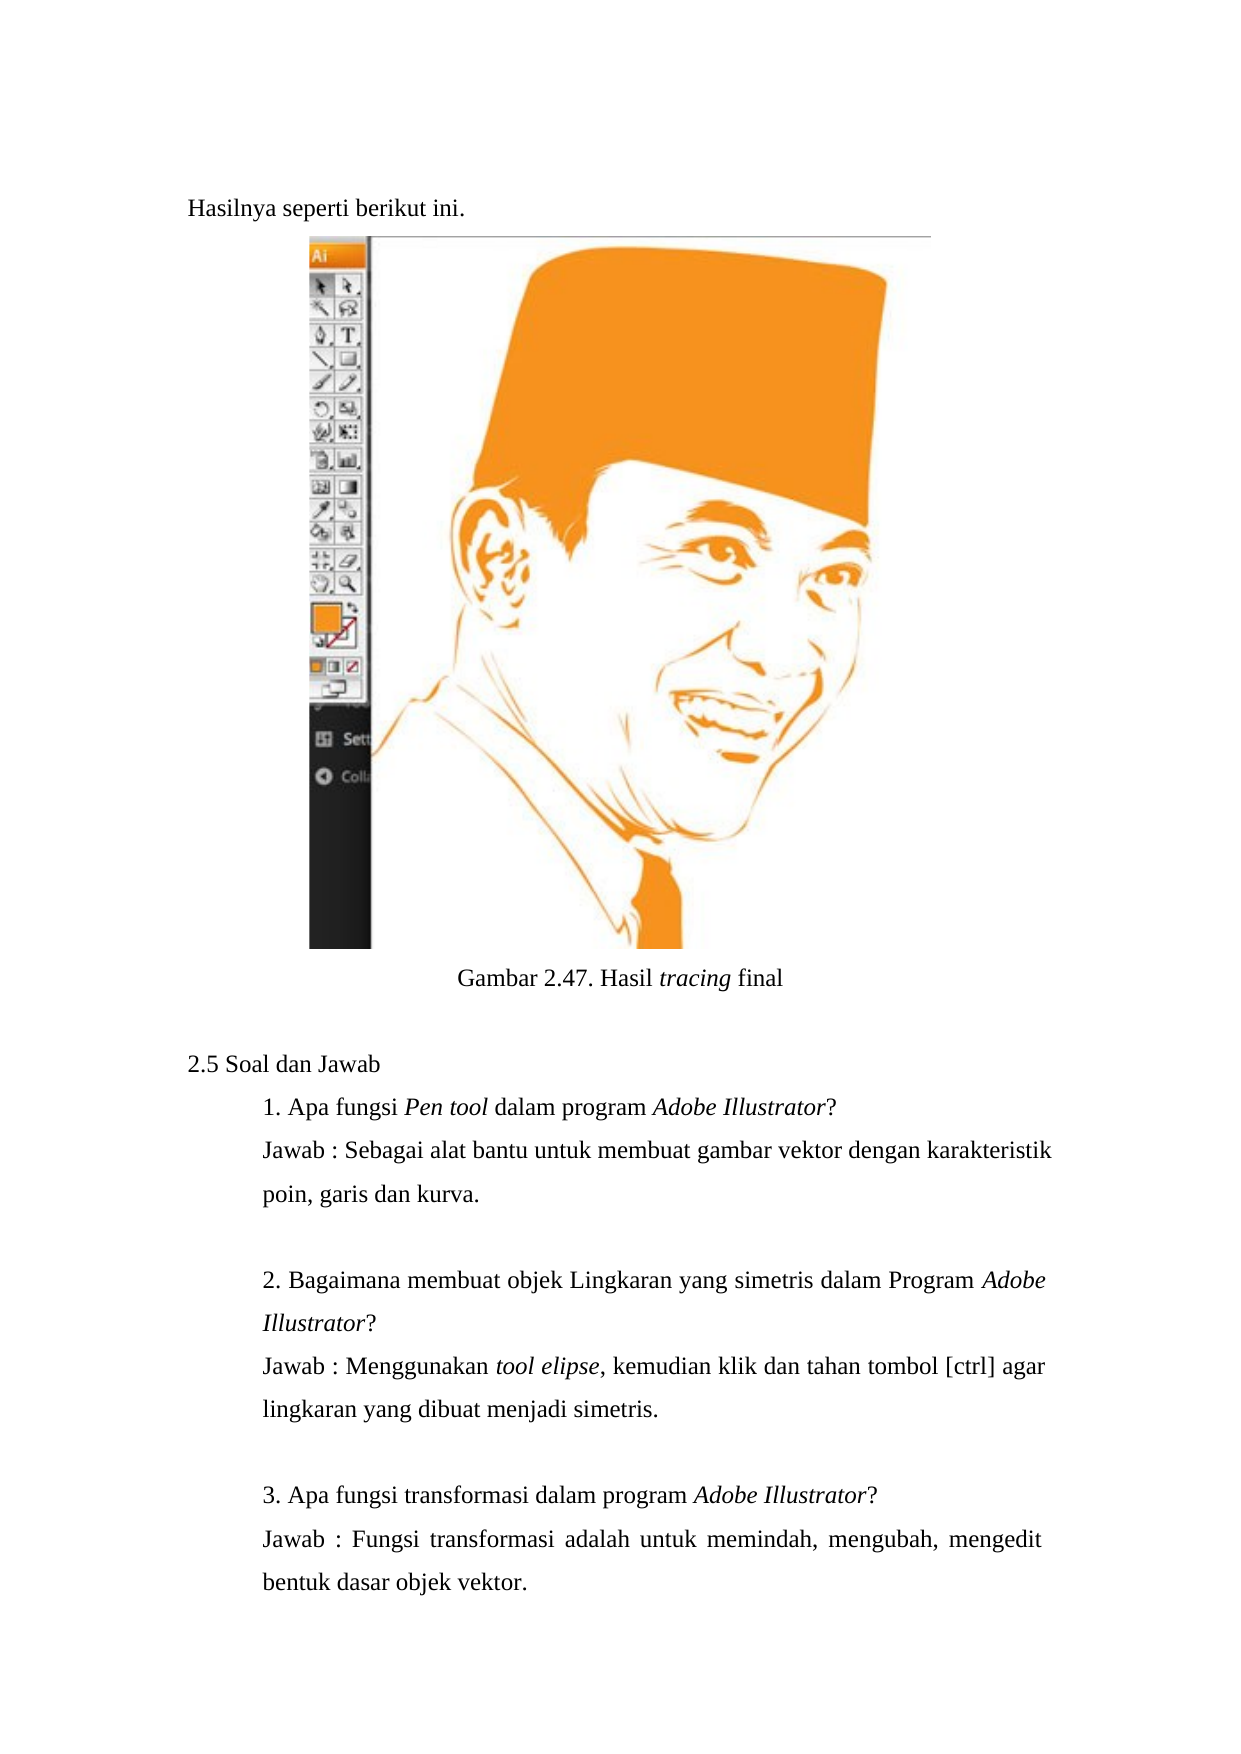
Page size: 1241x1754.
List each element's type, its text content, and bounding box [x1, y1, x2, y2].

text 1. Apa fungsi Pen tool dalam program Adobe Illustrator? [187, 1092, 1053, 1121]
text Hasilnya seperti berikut ini. [187, 193, 1053, 222]
text 2.5 Soal dan Jawab [187, 1049, 1053, 1078]
text 2. Bagaimana membuat objek Lingkaran yang simetris dalam Program Adobe Illustrator? [187, 1265, 1053, 1337]
text Jawab : Sebagai alat bantu untuk membuat gambar vektor dengan karakteristik poin, garis dan kurva. [187, 1136, 1053, 1207]
picture [309, 236, 931, 949]
text 3. Apa fungsi transformasi dalam program Adobe Illustrator? [187, 1481, 1053, 1509]
text Jawab : Menggunakan tool elipse, kemudian klik dan tahan tombol [ctrl] agar lingkaran yang dibuat menjadi simetris. [187, 1351, 1053, 1423]
text Jawab : Fungsi transformasi adalah untuk memindah, mengubah, mengedit bentuk dasar objek vektor. [187, 1524, 1053, 1596]
text Gambar 2.47. Hasil tracing final [187, 963, 1053, 992]
